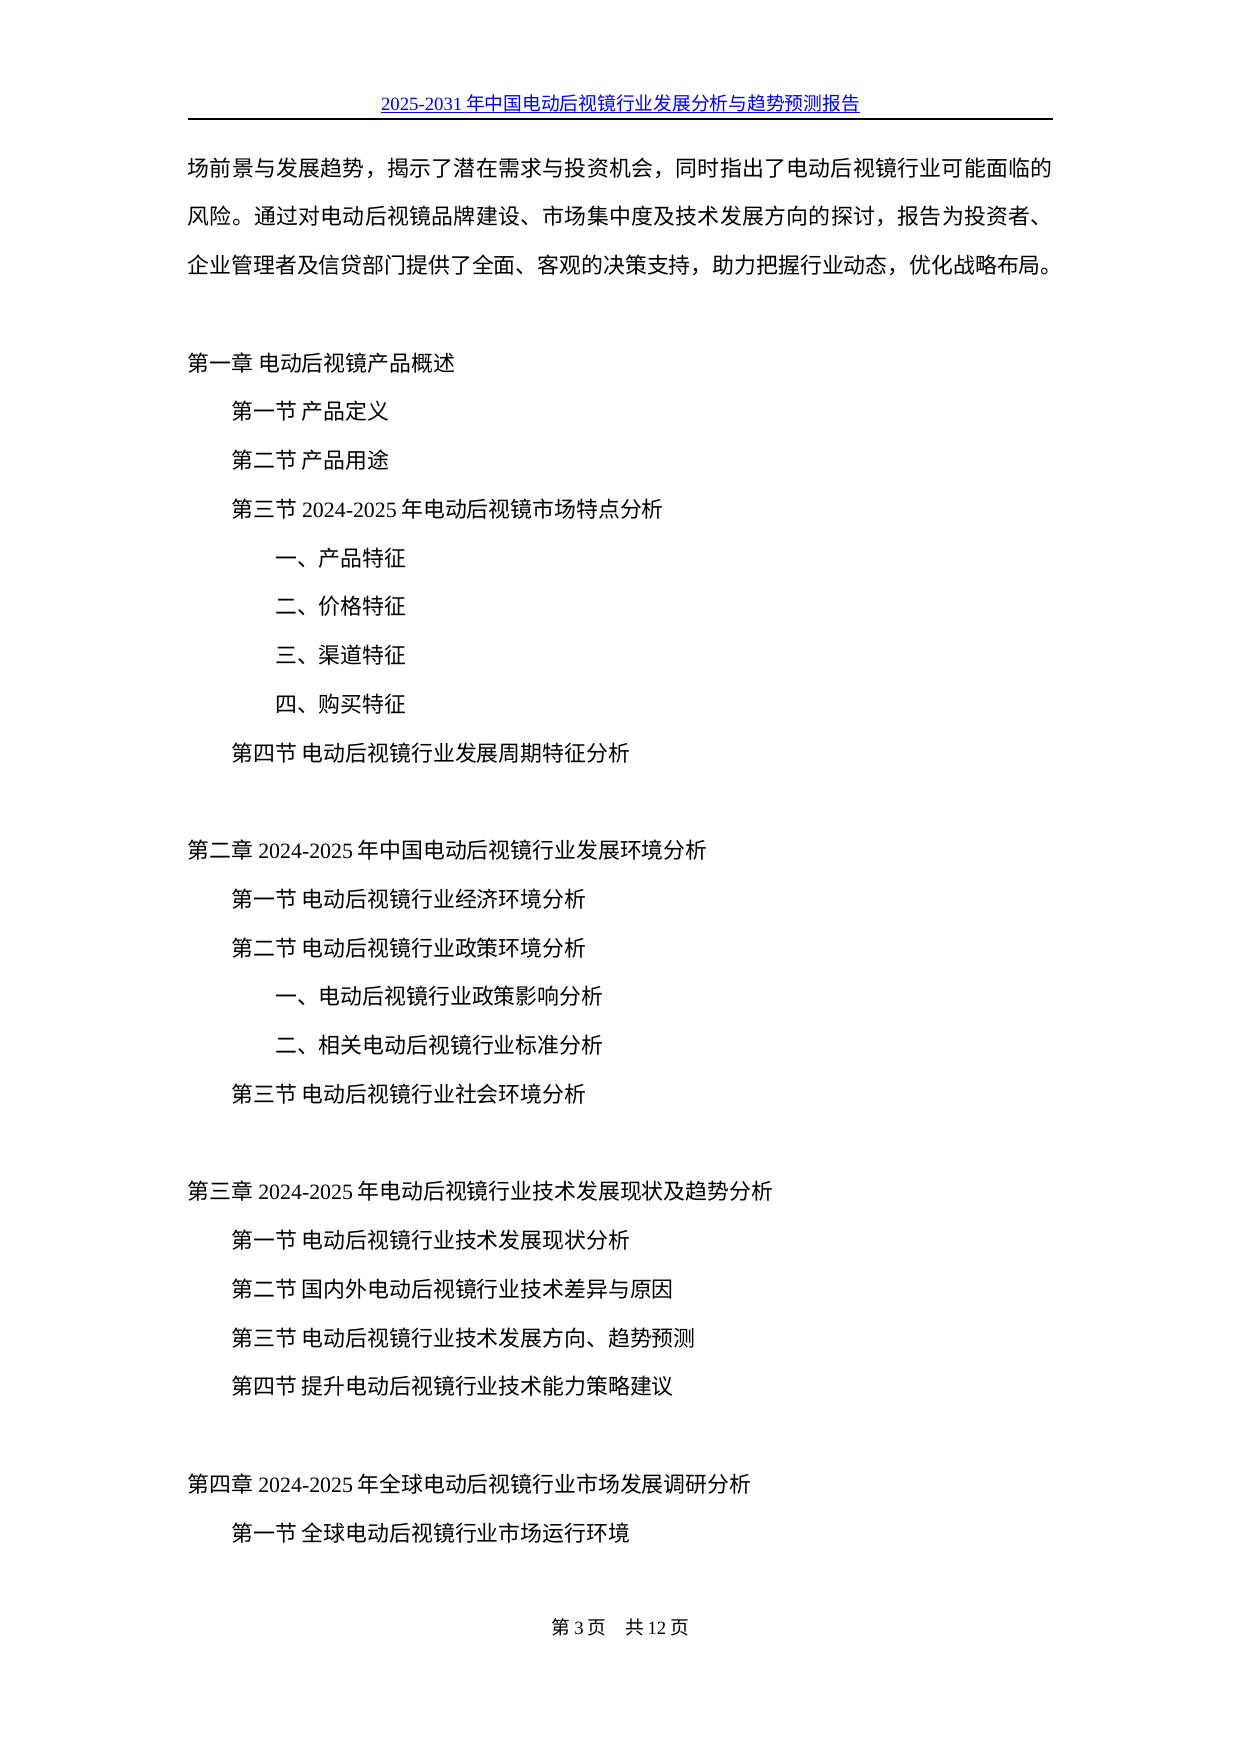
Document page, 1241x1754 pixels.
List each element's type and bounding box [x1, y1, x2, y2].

text [187, 150, 1053, 1548]
